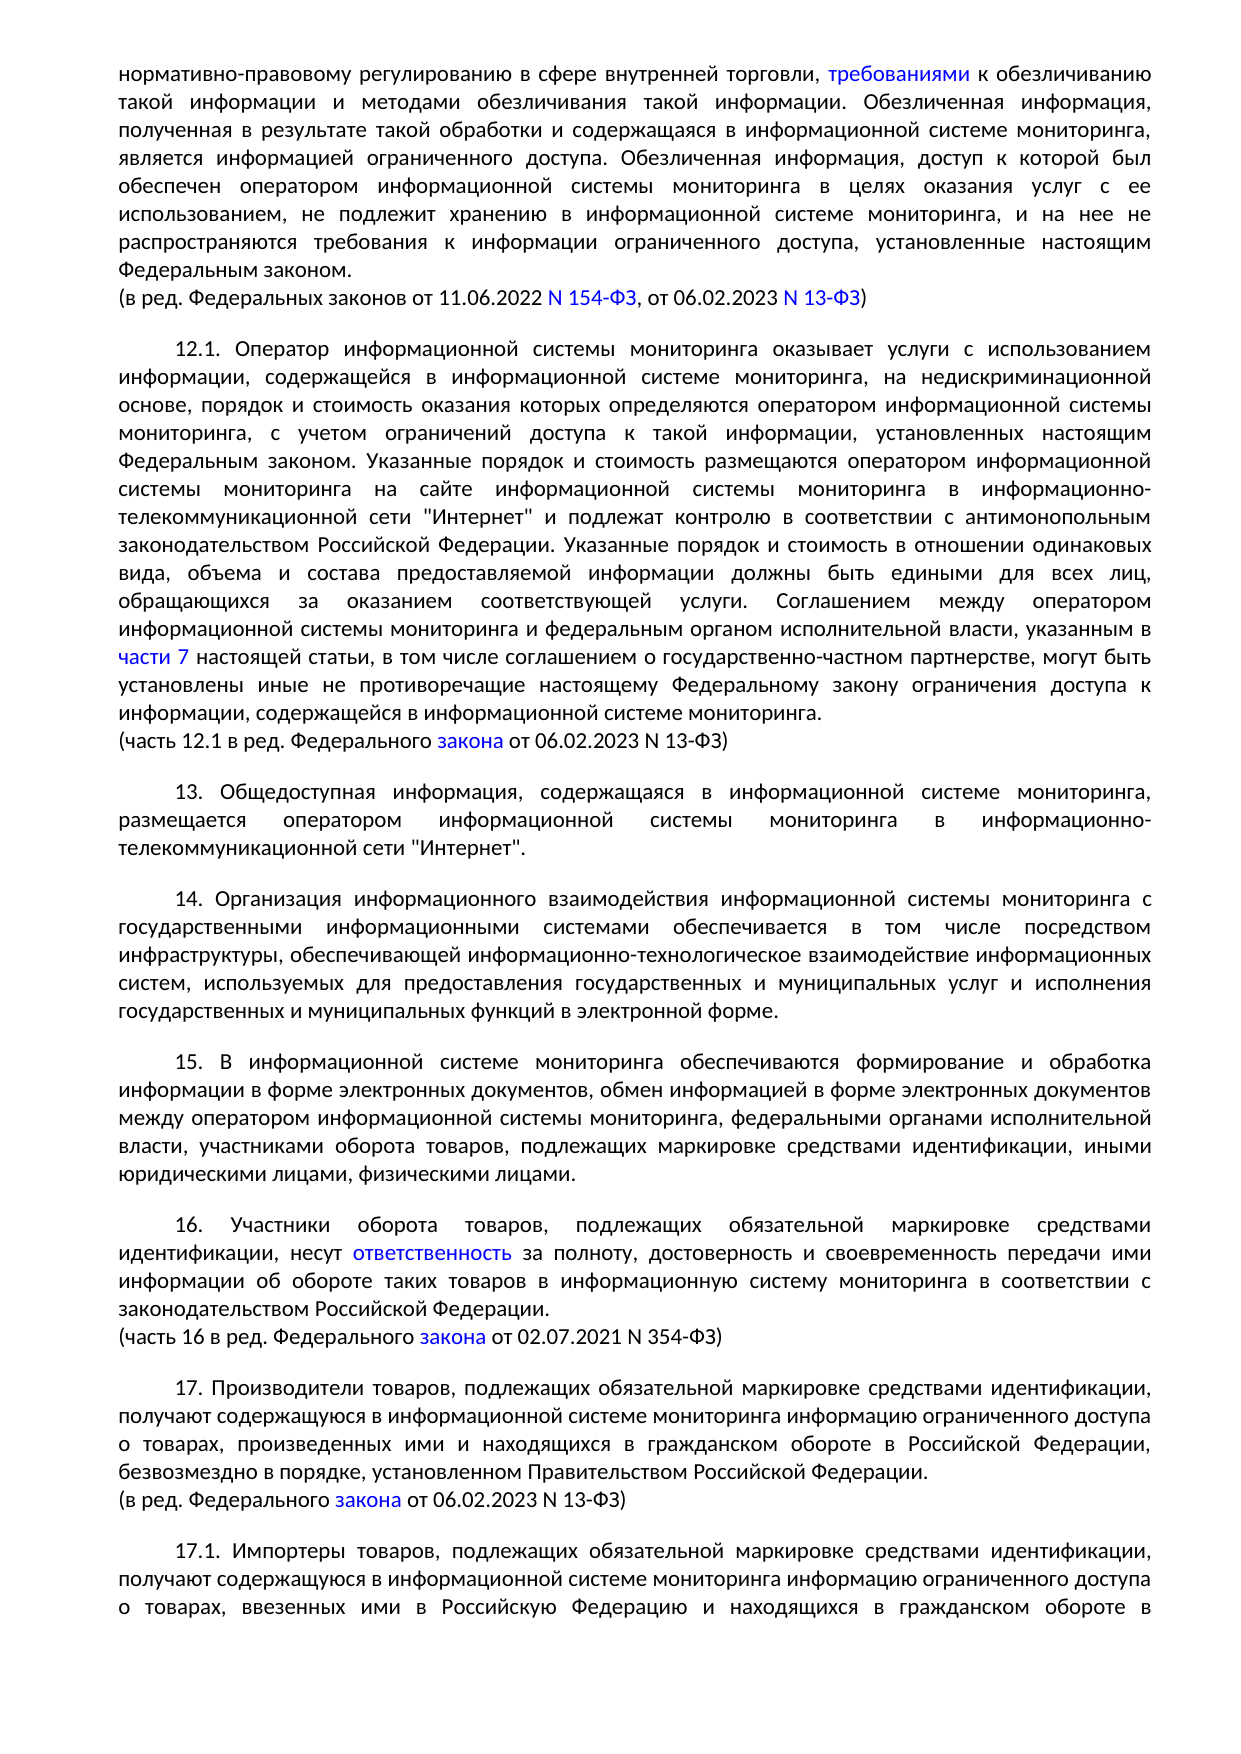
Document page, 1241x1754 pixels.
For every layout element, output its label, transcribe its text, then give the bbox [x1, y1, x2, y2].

text 17. Производители товаров, подлежащих обязательной маркировке средствами идентификации, получают содержащуюся в информационной системе мониторинга информацию ограниченного доступа о товарах, произведенных ими и находящихся в гражданском обороте в Российской Федерации, безвозмездно в порядке, установленном Правительством Российской Федерации. [118, 1373, 1152, 1486]
text (часть 16 в ред. Федерального закона от 02.07.2021 N 354-ФЗ) [118, 1322, 1152, 1351]
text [118, 1536, 1152, 1621]
text 16. Участники оборота товаров, подлежащих обязательной маркировке средствами идентификации, несут ответственность за полноту, достоверность и своевременность передачи ими информации об обороте таких товаров в информационную систему мониторинга в соответствии с законодательством Российской Федерации. [118, 1210, 1152, 1322]
text 15. В информационной системе мониторинга обеспечиваются формирование и обработка информации в форме электронных документов, обмен информацией в форме электронных документов между оператором информационной системы мониторинга, федеральными органами исполнительной власти, участниками оборота товаров, подлежащих маркировке средствами идентификации, иными юридическими лицами, физическими лицами. [118, 1047, 1152, 1187]
text 13. Общедоступная информация, содержащаяся в информационной системе мониторинга, размещается оператором информационной системы мониторинга в информационно-телекоммуникационной сети "Интернет". [118, 777, 1152, 861]
text 12.1. Оператор информационной системы мониторинга оказывает услуги с использованием информации, содержащейся в информационной системе мониторинга, на недискриминационной основе, порядок и стоимость оказания которых определяются оператором информационной системы мониторинга, с учетом ограничений доступа к такой информации, установленных настоящим Федеральным законом. Указанные порядок и стоимость размещаются оператором информационной системы мониторинга на сайте информационной системы мониторинга в информационно-телекоммуникационной сети "Интернет" и подлежат контролю в соответствии с антимонопольным законодательством Российской Федерации. Указанные порядок и стоимость в отношении одинаковых вида, объема и состава предоставляемой информации должны быть едиными для всех лиц, обращающихся за оказанием соответствующей услуги. Соглашением между оператором информационной системы мониторинга и федеральным органом исполнительной власти, указанным в части 7 настоящей статьи, в том числе соглашением о государственно-частном партнерстве, могут быть установлены иные не противоречащие настоящему Федеральному закону ограничения доступа к информации, содержащейся в информационной системе мониторинга. [118, 334, 1152, 726]
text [118, 59, 1152, 283]
text (в ред. Федеральных законов от 11.06.2022 N 154-ФЗ, от 06.02.2023 N 13-ФЗ) [118, 283, 1152, 311]
text 14. Организация информационного взаимодействия информационной системы мониторинга с государственными информационными системами обеспечивается в том числе посредством инфраструктуры, обеспечивающей информационно-технологическое взаимодействие информационных систем, используемых для предоставления государственных и муниципальных услуг и исполнения государственных и муниципальных функций в электронной форме. [118, 884, 1152, 1024]
text (часть 12.1 в ред. Федерального закона от 06.02.2023 N 13-ФЗ) [118, 726, 1152, 754]
text (в ред. Федерального закона от 06.02.2023 N 13-ФЗ) [118, 1486, 1152, 1513]
